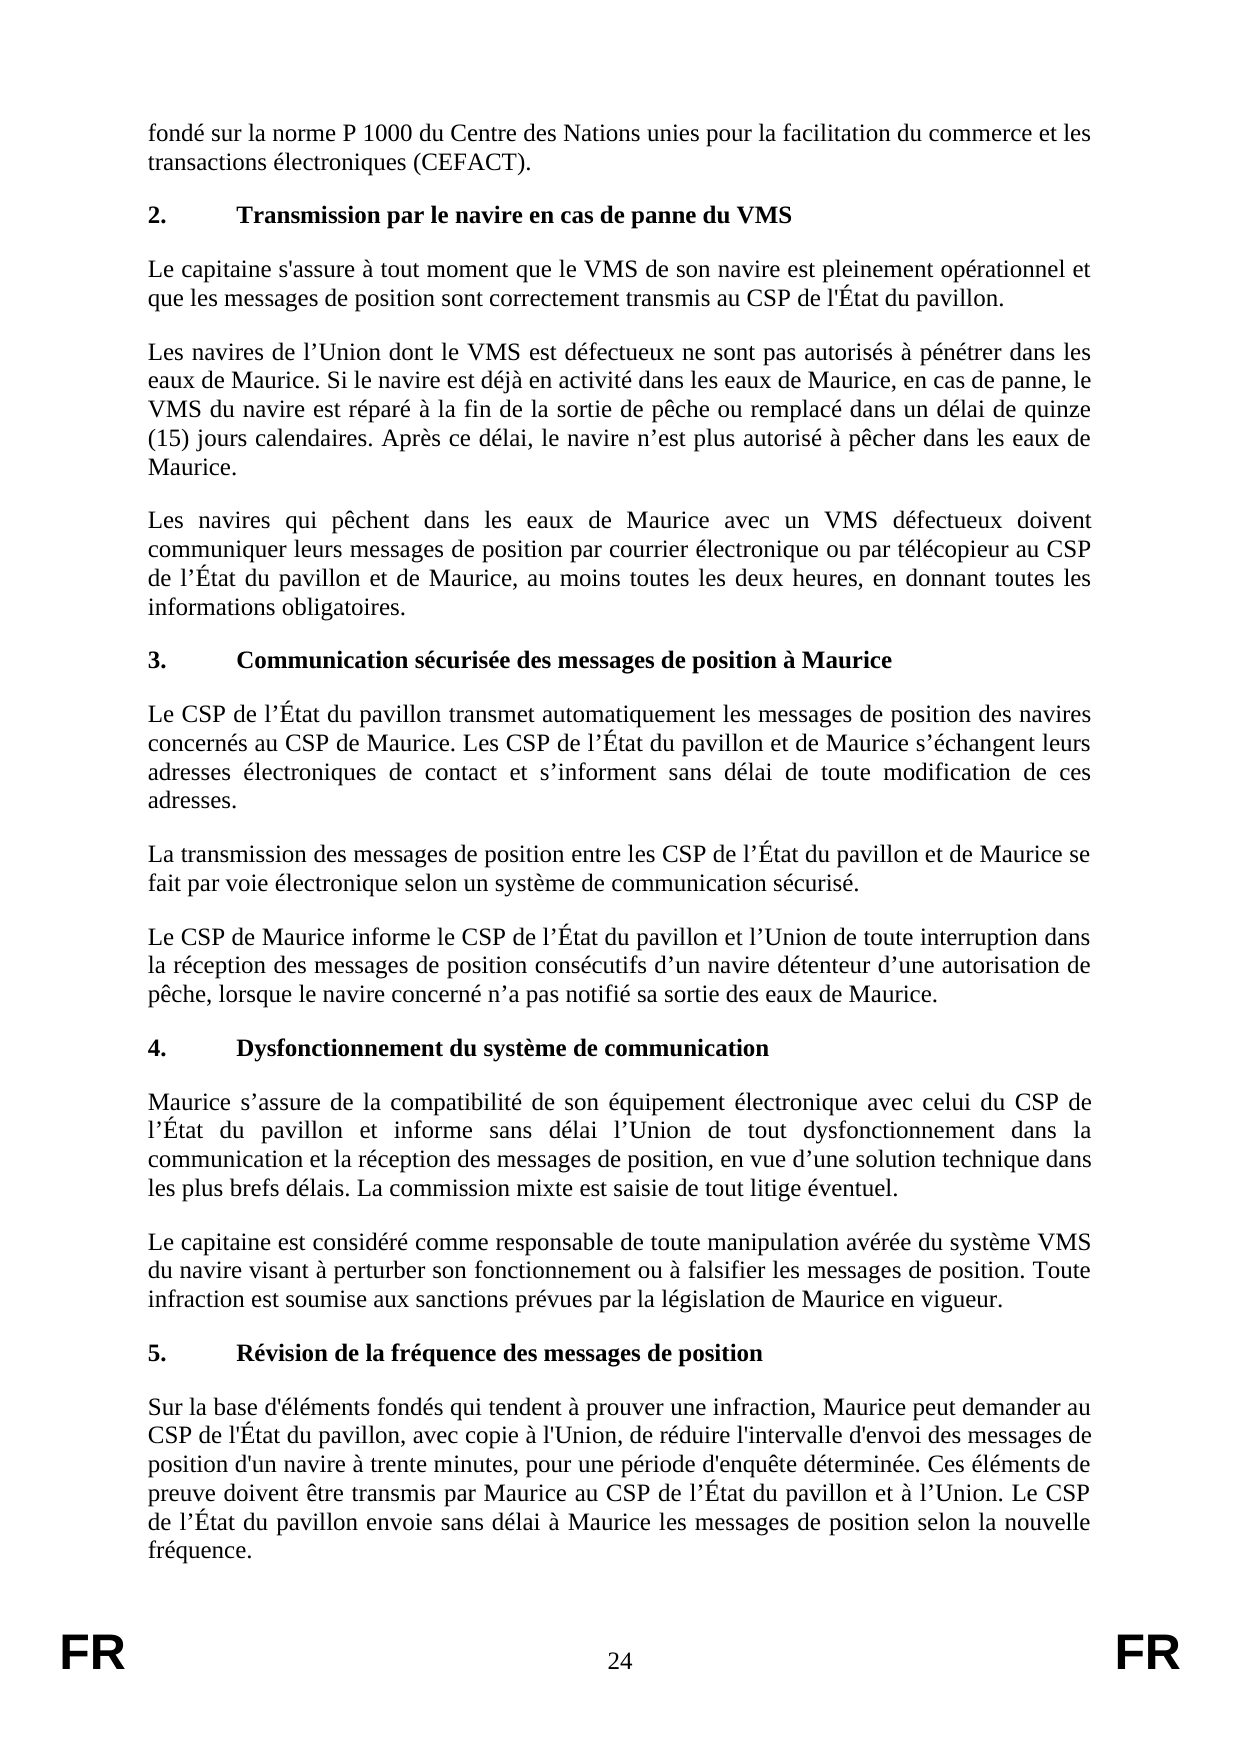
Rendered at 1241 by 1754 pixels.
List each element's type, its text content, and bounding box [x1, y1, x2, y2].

text 4. Dysfonctionnement du système de communication [148, 1033, 1093, 1062]
text 3. Communication sécurisée des messages de position à Maurice [148, 646, 1093, 674]
text Le CSP de l’État du pavillon transmet automatiquement les messages de position des navires concernés au CSP de Maurice. Les CSP de l’État du pavillon et de Maurice s’échangent leurs adresses électroniques de contact et s’informent sans délai de toute modification de ces adresses. [148, 699, 1093, 814]
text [148, 118, 1093, 176]
text Maurice s’assure de la compatibilité de son équipement électronique avec celui du CSP de l’État du pavillon et informe sans délai l’Union de tout dysfonctionnement dans la communication et la réception des messages de position, en vue d’une solution technique dans les plus brefs délais. La commission mixte est saisie de tout litige éventuel. [148, 1087, 1093, 1202]
text La transmission des messages de position entre les CSP de l’État du pavillon et de Maurice se fait par voie électronique selon un système de communication sécurisé. [148, 839, 1093, 897]
text Les navires de l’Union dont le VMS est défectueux ne sont pas autorisés à pénétrer dans les eaux de Maurice. Si le navire est déjà en activité dans les eaux de Maurice, en cas de panne, le VMS du navire est réparé à la fin de la sortie de pêche ou remplacé dans un délai de quinze (15) jours calendaires. Après ce délai, le navire n’est plus autorisé à pêcher dans les eaux de Maurice. [148, 337, 1093, 481]
text Sur la base d'éléments fondés qui tendent à prouver une infraction, Maurice peut demander au CSP de l'État du pavillon, avec copie à l'Union, de réduire l'intervalle d'envoi des messages de position d'un navire à trente minutes, pour une période d'enquête déterminée. Ces éléments de preuve doivent être transmis par Maurice au CSP de l’État du pavillon et à l’Union. Le CSP de l’État du pavillon envoie sans délai à Maurice les messages de position selon la nouvelle fréquence. [148, 1392, 1093, 1564]
text Le capitaine est considéré comme responsable de toute manipulation avérée du système VMS du navire visant à perturber son fonctionnement ou à falsifier les messages de position. Toute infraction est soumise aux sanctions prévues par la législation de Maurice en vigueur. [148, 1227, 1093, 1313]
text Le CSP de Maurice informe le CSP de l’État du pavillon et l’Union de toute interruption dans la réception des messages de position consécutifs d’un navire détenteur d’une autorisation de pêche, lorsque le navire concerné n’a pas notifié sa sortie des eaux de Maurice. [148, 922, 1093, 1008]
text 2. Transmission par le navire en cas de panne du VMS [148, 201, 1093, 229]
text Le capitaine s'assure à tout moment que le VMS de son navire est pleinement opérationnel et que les messages de position sont correctement transmis au CSP de l'État du pavillon. [148, 254, 1093, 312]
text 5. Révision de la fréquence des messages de position [148, 1338, 1093, 1367]
text Les navires qui pêchent dans les eaux de Maurice avec un VMS défectueux doivent communiquer leurs messages de position par courrier électronique ou par télécopieur au CSP de l’État du pavillon et de Maurice, au moins toutes les deux heures, en donnant toutes les informations obligatoires. [148, 506, 1093, 621]
